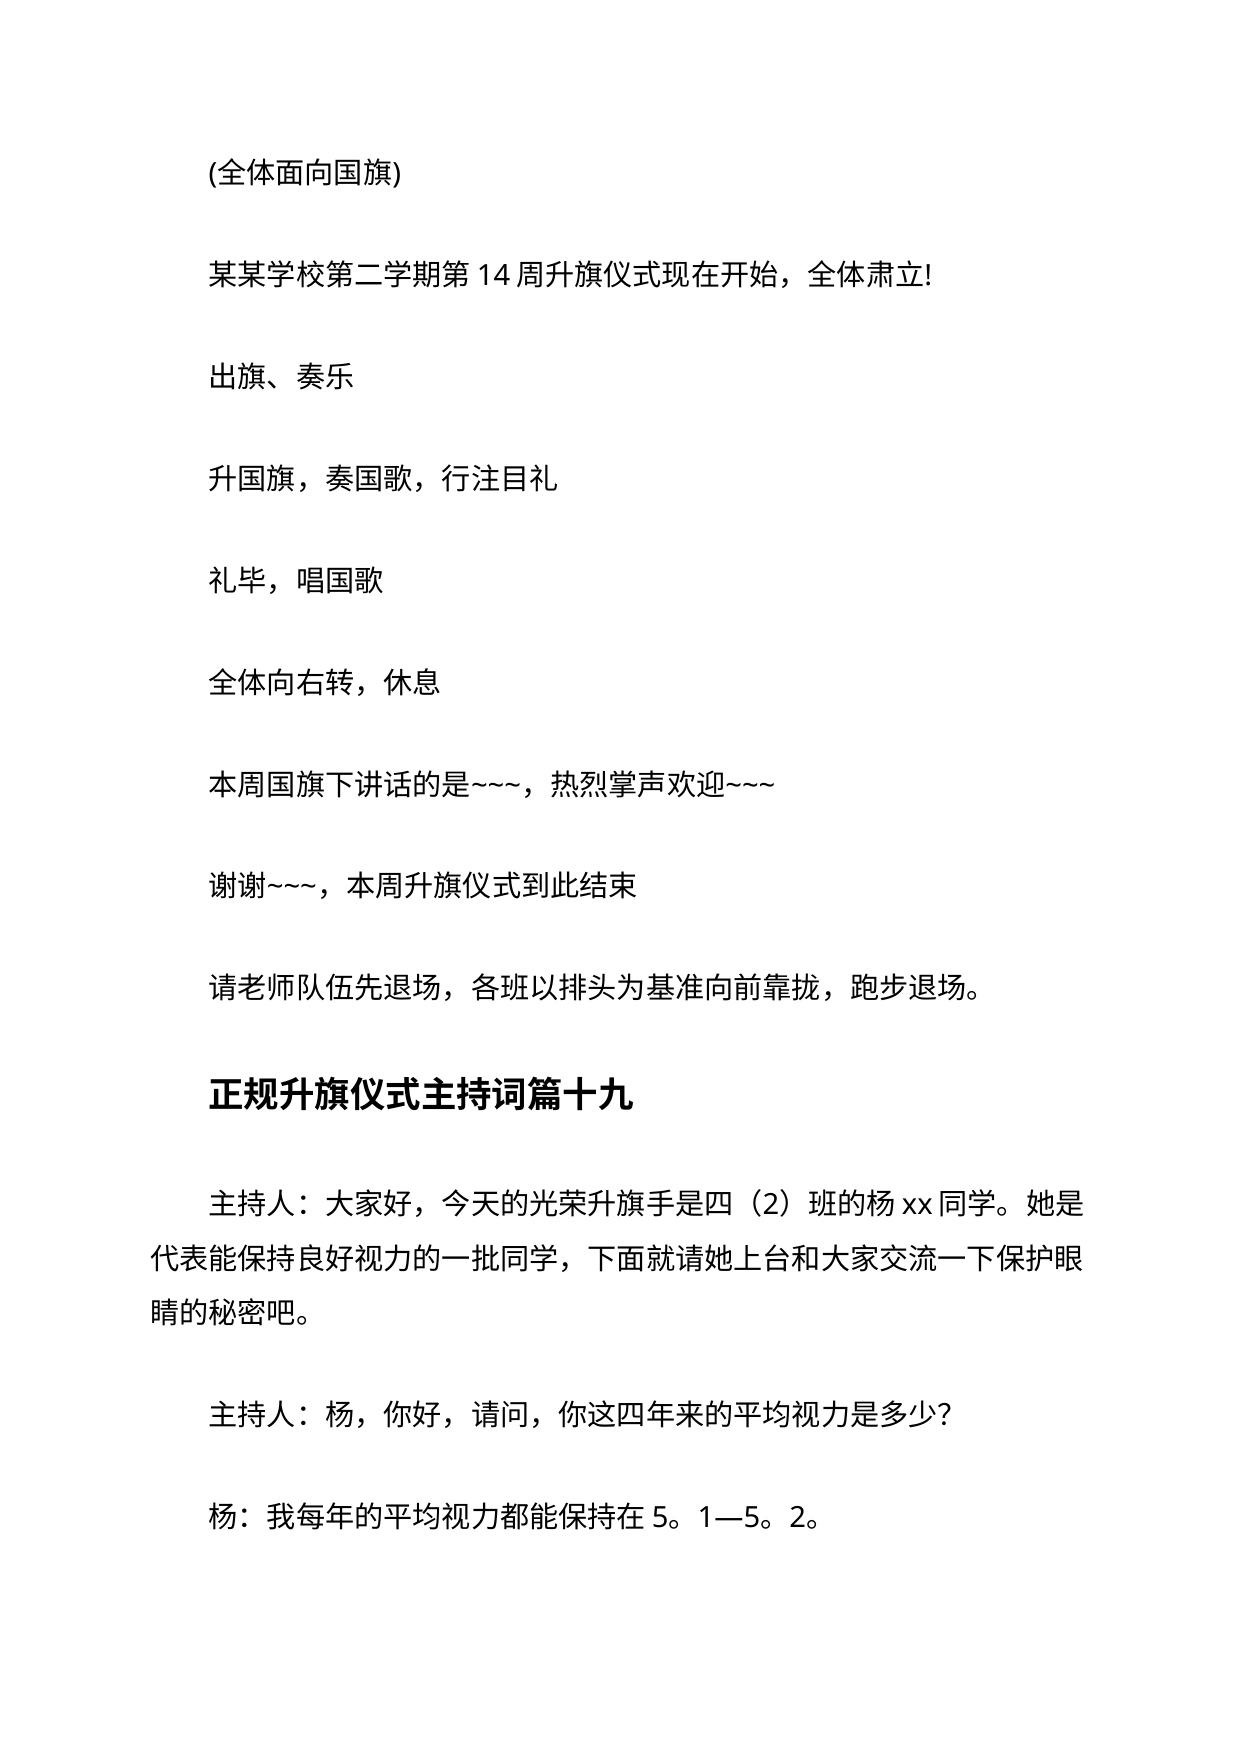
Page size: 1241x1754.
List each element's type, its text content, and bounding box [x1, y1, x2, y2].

text 正规升旗仪式主持词篇十九 [150, 1067, 1090, 1118]
text 本周国旗下讲话的是~~~，热烈掌声欢迎~~~ [150, 761, 1090, 803]
text 某某学校第二学期第14周升旗仪式现在开始，全体肃立! [150, 252, 1090, 294]
text 升国旗，奏国歌，行注目礼 [150, 456, 1090, 498]
text 出旗、奏乐 [150, 354, 1090, 396]
text 谢谢~~~，本周升旗仪式到此结束 [150, 863, 1090, 905]
text 杨：我每年的平均视力都能保持在5。1—5。2。 [150, 1494, 1090, 1536]
text 主持人：大家好，今天的光荣升旗手是四（2）班的杨xx同学。她是代表能保持良好视力的一批同学，下面就请她上台和大家交流一下保护眼睛的秘密吧。 [150, 1180, 1090, 1332]
text 礼毕，唱国歌 [150, 557, 1090, 600]
text 请老师队伍先退场，各班以排头为基准向前靠拢，跑步退场。 [150, 965, 1090, 1007]
text (全体面向国旗) [150, 150, 1090, 192]
text 全体向右转，休息 [150, 659, 1090, 702]
text 主持人：杨，你好，请问，你这四年来的平均视力是多少？ [150, 1392, 1090, 1434]
